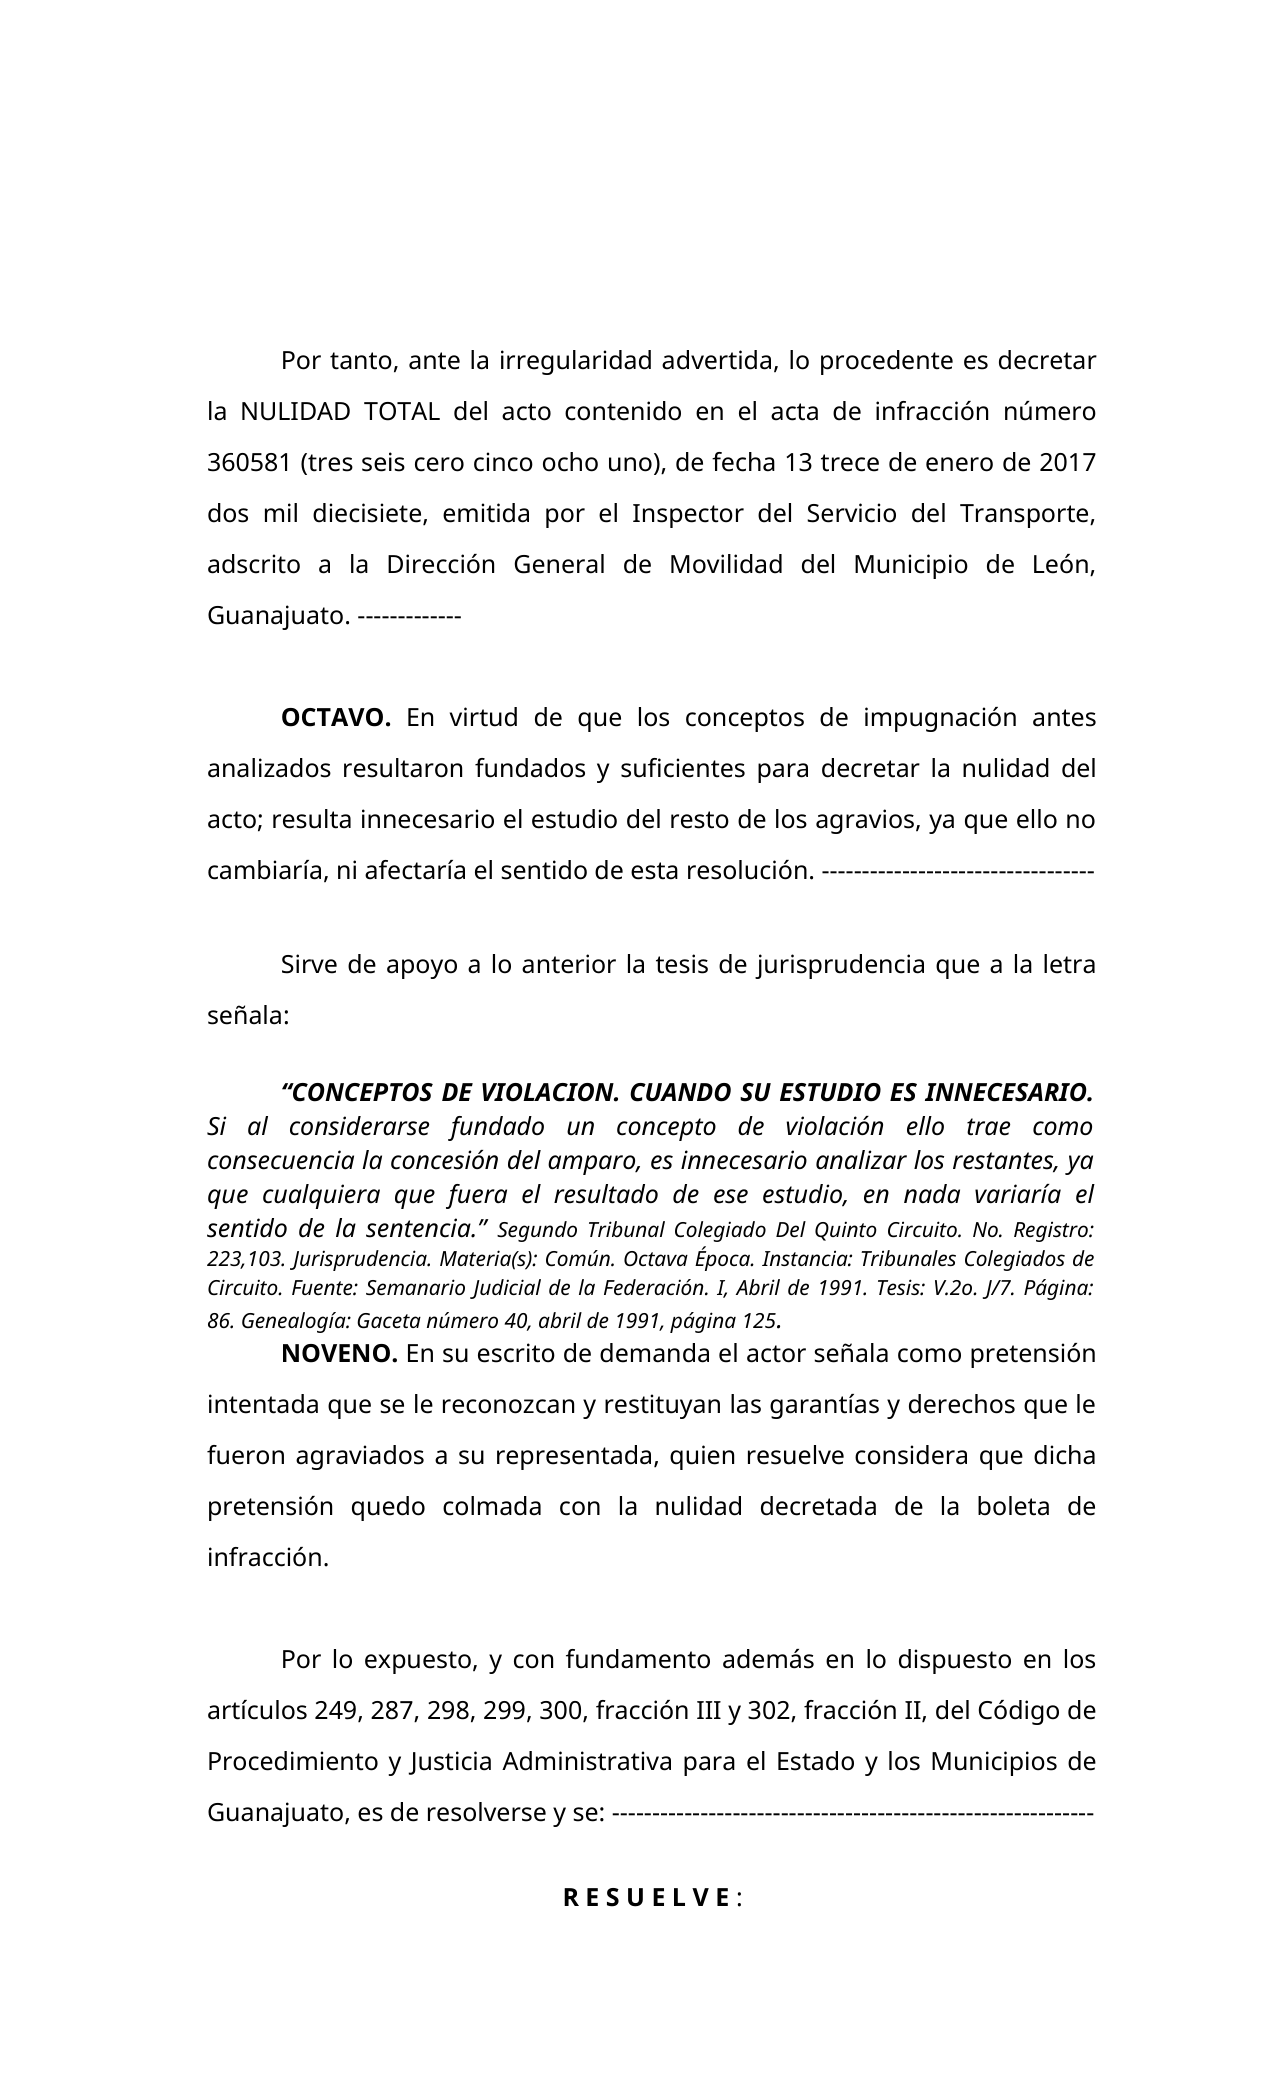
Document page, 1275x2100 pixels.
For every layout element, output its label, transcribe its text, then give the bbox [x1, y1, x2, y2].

text R E S U E L V E : [207, 1880, 1098, 1914]
text OCTAVO. En virtud de que los conceptos de impugnación antes analizados resultaron fundados y suficientes para decretar la nulidad del acto; resulta innecesario el estudio del resto de los agravios, ya que ello no cambiaría, ni afectaría el sentido de esta resolución. ---------------------------------- [207, 700, 1098, 887]
text Por tanto, ante la irregularidad advertida, lo procedente es decretar la NULIDAD TOTAL del acto contenido en el acta de infracción número 360581 (tres seis cero cinco ocho uno), de fecha 13 trece de enero de 2017 dos mil diecisiete, emitida por el Inspector del Servicio del Transporte, adscrito a la Dirección General de Movilidad del Municipio de León, Guanajuato. ------------- [207, 343, 1098, 632]
text Por lo expuesto, y con fundamento además en lo dispuesto en los artículos 249, 287, 298, 299, 300, fracción III y 302, fracción II, del Código de Procedimiento y Justicia Administrativa para el Estado y los Municipios de Guanajuato, es de resolverse y se: ------------------------------------------------------------ [207, 1642, 1098, 1829]
text Sirve de apoyo a lo anterior la tesis de jurisprudencia que a la letra señala: [207, 947, 1098, 1032]
text NOVENO. En su escrito de demanda el actor señala como pretensión intentada que se le reconozcan y restituyan las garantías y derechos que le fueron agraviados a su representada, quien resuelve considera que dicha pretensión quedo colmada con la nulidad decretada de la boleta de infracción. [207, 1335, 1098, 1574]
text “CONCEPTOS DE VIOLACION. CUANDO SU ESTUDIO ES INNECESARIO. Si al considerarse fundado un concepto de violación ello trae como consecuencia la concesión del amparo, es innecesario analizar los restantes, ya que cualquiera que fuera el resultado de ese estudio, en nada variaría el sentido de la sentencia.” Segundo Tribunal Colegiado Del Quinto Circuito. No. Registro: 223,103. Jurisprudencia. Materia(s): Común. Octava Época. Instancia: Tribunales Colegiados de Circuito. Fuente: Semanario Judicial de la Federación. I, Abril de 1991. Tesis: V.2o. J/7. Página: 86. Genealogía: Gaceta número 40, abril de 1991, página 125. [207, 1074, 1098, 1335]
